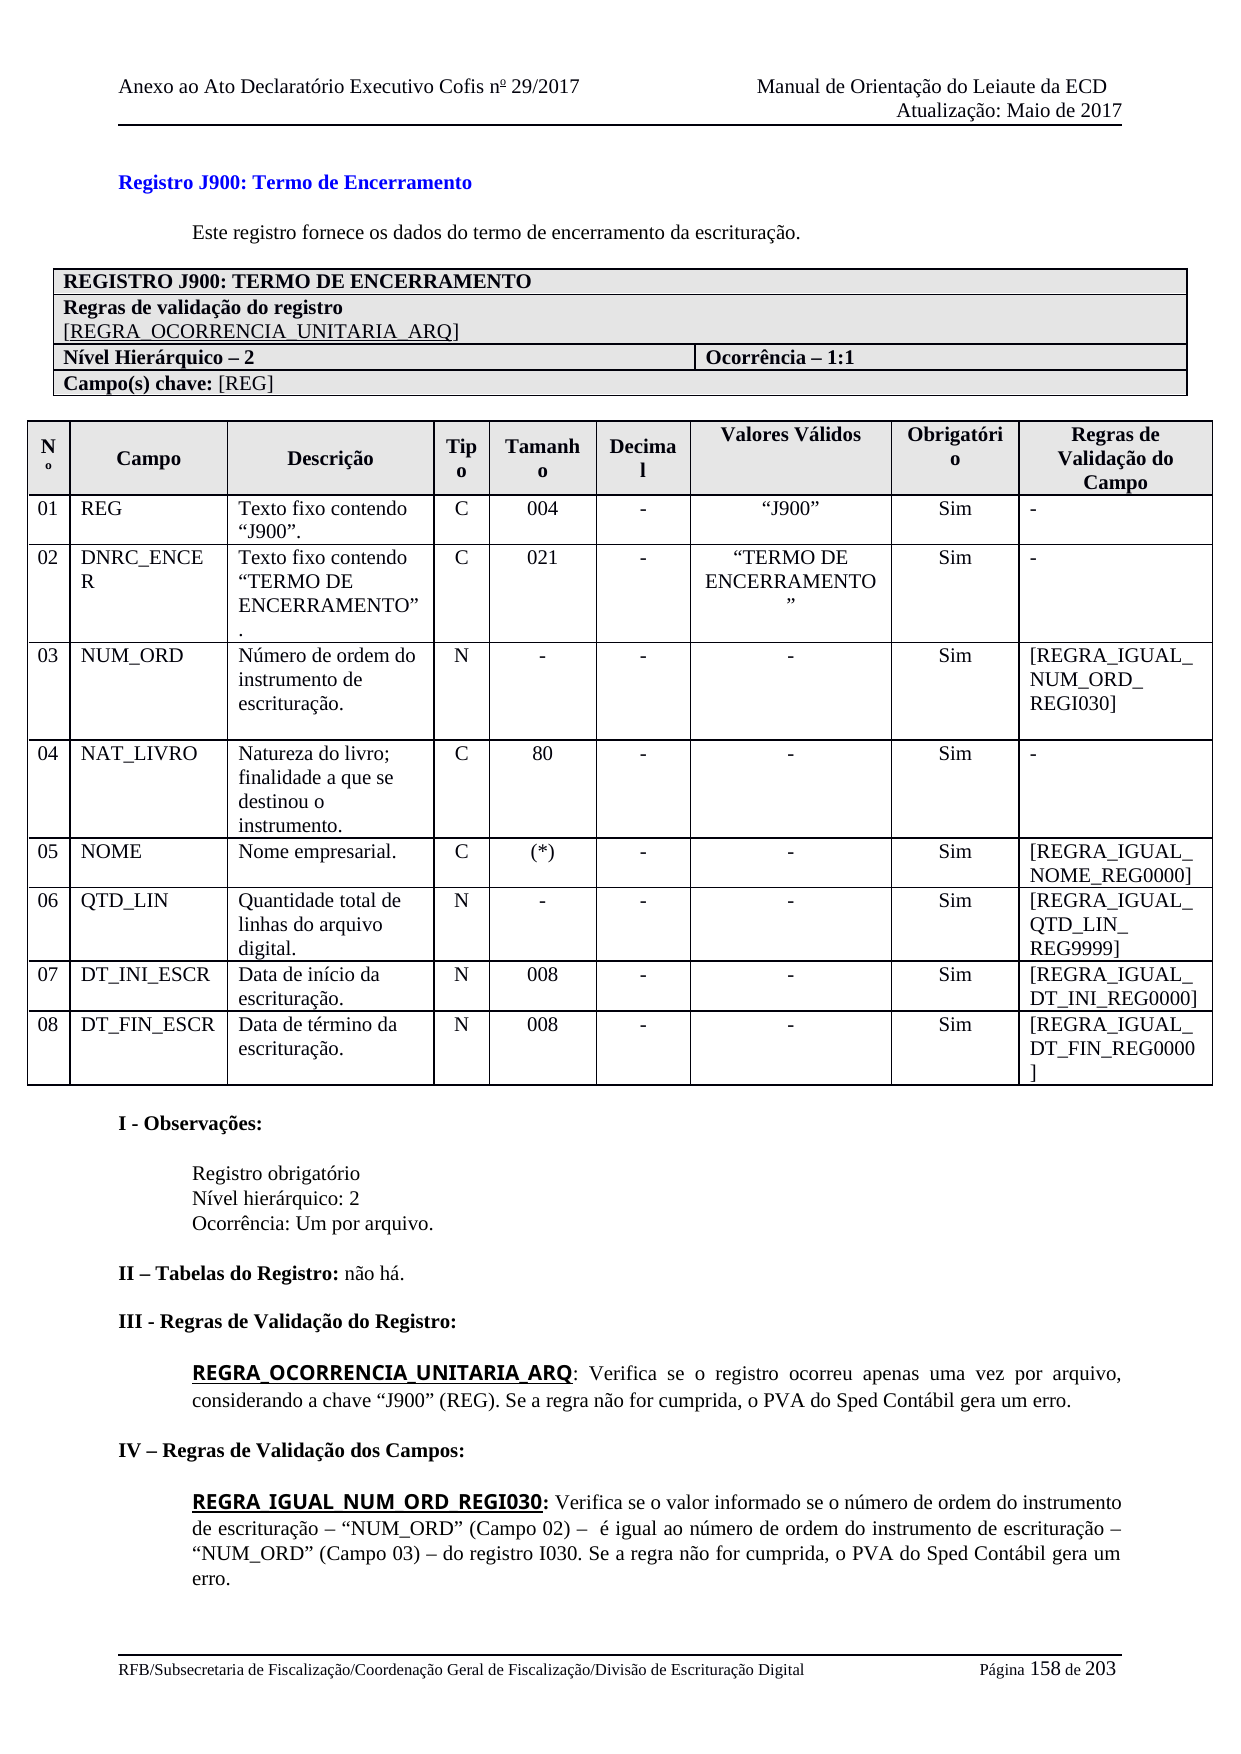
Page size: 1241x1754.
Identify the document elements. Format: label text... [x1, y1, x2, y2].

text REGRA_IGUAL_NUM_ORD_REGI030: Verifica se o valor informado se o número de ordem do instrumento de escrituração – “NUM_ORD” (Campo 02) – é igual ao número de ordem do instrumento de escrituração – “NUM_ORD” (Campo 03) – do registro I030. Se a regra não for cumprida, o PVA do Sped Contábil gera um erro. [192, 1487, 1122, 1590]
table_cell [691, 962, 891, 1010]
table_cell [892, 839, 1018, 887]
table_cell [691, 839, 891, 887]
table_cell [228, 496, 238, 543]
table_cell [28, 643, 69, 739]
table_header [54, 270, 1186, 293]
text Este registro fornece os dados do termo de encerramento da escrituração. [118, 219, 1122, 244]
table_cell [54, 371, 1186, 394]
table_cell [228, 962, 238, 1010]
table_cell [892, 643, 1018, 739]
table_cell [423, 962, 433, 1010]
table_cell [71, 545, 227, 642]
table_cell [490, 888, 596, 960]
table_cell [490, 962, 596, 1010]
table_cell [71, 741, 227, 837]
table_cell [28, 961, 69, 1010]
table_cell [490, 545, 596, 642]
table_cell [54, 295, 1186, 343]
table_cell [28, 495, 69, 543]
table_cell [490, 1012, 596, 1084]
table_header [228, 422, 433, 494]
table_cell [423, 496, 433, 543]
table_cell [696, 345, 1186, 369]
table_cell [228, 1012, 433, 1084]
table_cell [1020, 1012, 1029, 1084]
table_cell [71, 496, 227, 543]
text REGRA_OCORRENCIA_UNITARIA_ARQ: Verifica se o registro ocorreu apenas uma vez por arquivo, considerando a chave “J900” (REG). Se a regra não for cumprida, o PVA do Sped Contábil gera um erro. [192, 1358, 1122, 1412]
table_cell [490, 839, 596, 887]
text III - Regras de Validação do Registro: [118, 1308, 1122, 1333]
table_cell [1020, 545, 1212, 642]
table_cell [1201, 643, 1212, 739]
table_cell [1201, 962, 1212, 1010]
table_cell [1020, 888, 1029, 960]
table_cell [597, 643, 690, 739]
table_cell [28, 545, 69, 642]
text IV – Regras de Validação dos Campos: [118, 1437, 1122, 1462]
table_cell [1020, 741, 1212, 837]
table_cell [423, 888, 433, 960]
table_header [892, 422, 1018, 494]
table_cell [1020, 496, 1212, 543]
text Nível hierárquico: 2 [118, 1184, 1122, 1209]
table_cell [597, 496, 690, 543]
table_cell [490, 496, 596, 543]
text I - Observações: [118, 1109, 1122, 1134]
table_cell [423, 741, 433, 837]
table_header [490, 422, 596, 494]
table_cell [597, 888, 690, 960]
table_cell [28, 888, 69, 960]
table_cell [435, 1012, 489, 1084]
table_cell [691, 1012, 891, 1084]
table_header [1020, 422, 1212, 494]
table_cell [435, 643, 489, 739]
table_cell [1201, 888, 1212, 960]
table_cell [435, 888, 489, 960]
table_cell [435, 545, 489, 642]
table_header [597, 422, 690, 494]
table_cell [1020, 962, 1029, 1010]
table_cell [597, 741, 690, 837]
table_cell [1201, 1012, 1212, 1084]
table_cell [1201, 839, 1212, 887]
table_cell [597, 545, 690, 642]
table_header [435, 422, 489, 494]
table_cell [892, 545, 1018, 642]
text II – Tabelas do Registro: não há. [118, 1259, 1122, 1284]
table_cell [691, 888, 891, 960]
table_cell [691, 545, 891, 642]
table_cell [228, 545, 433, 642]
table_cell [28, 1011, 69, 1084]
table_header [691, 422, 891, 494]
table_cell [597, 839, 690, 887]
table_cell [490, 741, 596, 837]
text Registro obrigatório [118, 1159, 1122, 1184]
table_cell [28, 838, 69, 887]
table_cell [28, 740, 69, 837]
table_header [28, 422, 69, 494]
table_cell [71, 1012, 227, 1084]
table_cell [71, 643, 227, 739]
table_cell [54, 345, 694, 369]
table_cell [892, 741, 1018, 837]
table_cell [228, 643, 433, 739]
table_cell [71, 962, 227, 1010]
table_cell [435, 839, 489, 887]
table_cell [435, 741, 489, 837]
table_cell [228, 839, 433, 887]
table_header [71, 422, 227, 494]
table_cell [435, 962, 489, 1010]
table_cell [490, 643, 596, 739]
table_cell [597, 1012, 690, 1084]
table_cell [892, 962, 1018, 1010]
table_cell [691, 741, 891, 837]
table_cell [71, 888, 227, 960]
subtitle Registro J900: Termo de Encerramento [118, 170, 1122, 194]
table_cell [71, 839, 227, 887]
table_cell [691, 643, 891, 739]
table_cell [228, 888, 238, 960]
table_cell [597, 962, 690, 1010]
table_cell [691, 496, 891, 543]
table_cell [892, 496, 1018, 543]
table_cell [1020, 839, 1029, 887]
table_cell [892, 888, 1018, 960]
text Ocorrência: Um por arquivo. [118, 1209, 1122, 1234]
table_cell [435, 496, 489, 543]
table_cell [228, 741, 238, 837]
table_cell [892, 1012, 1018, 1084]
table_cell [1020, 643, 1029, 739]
